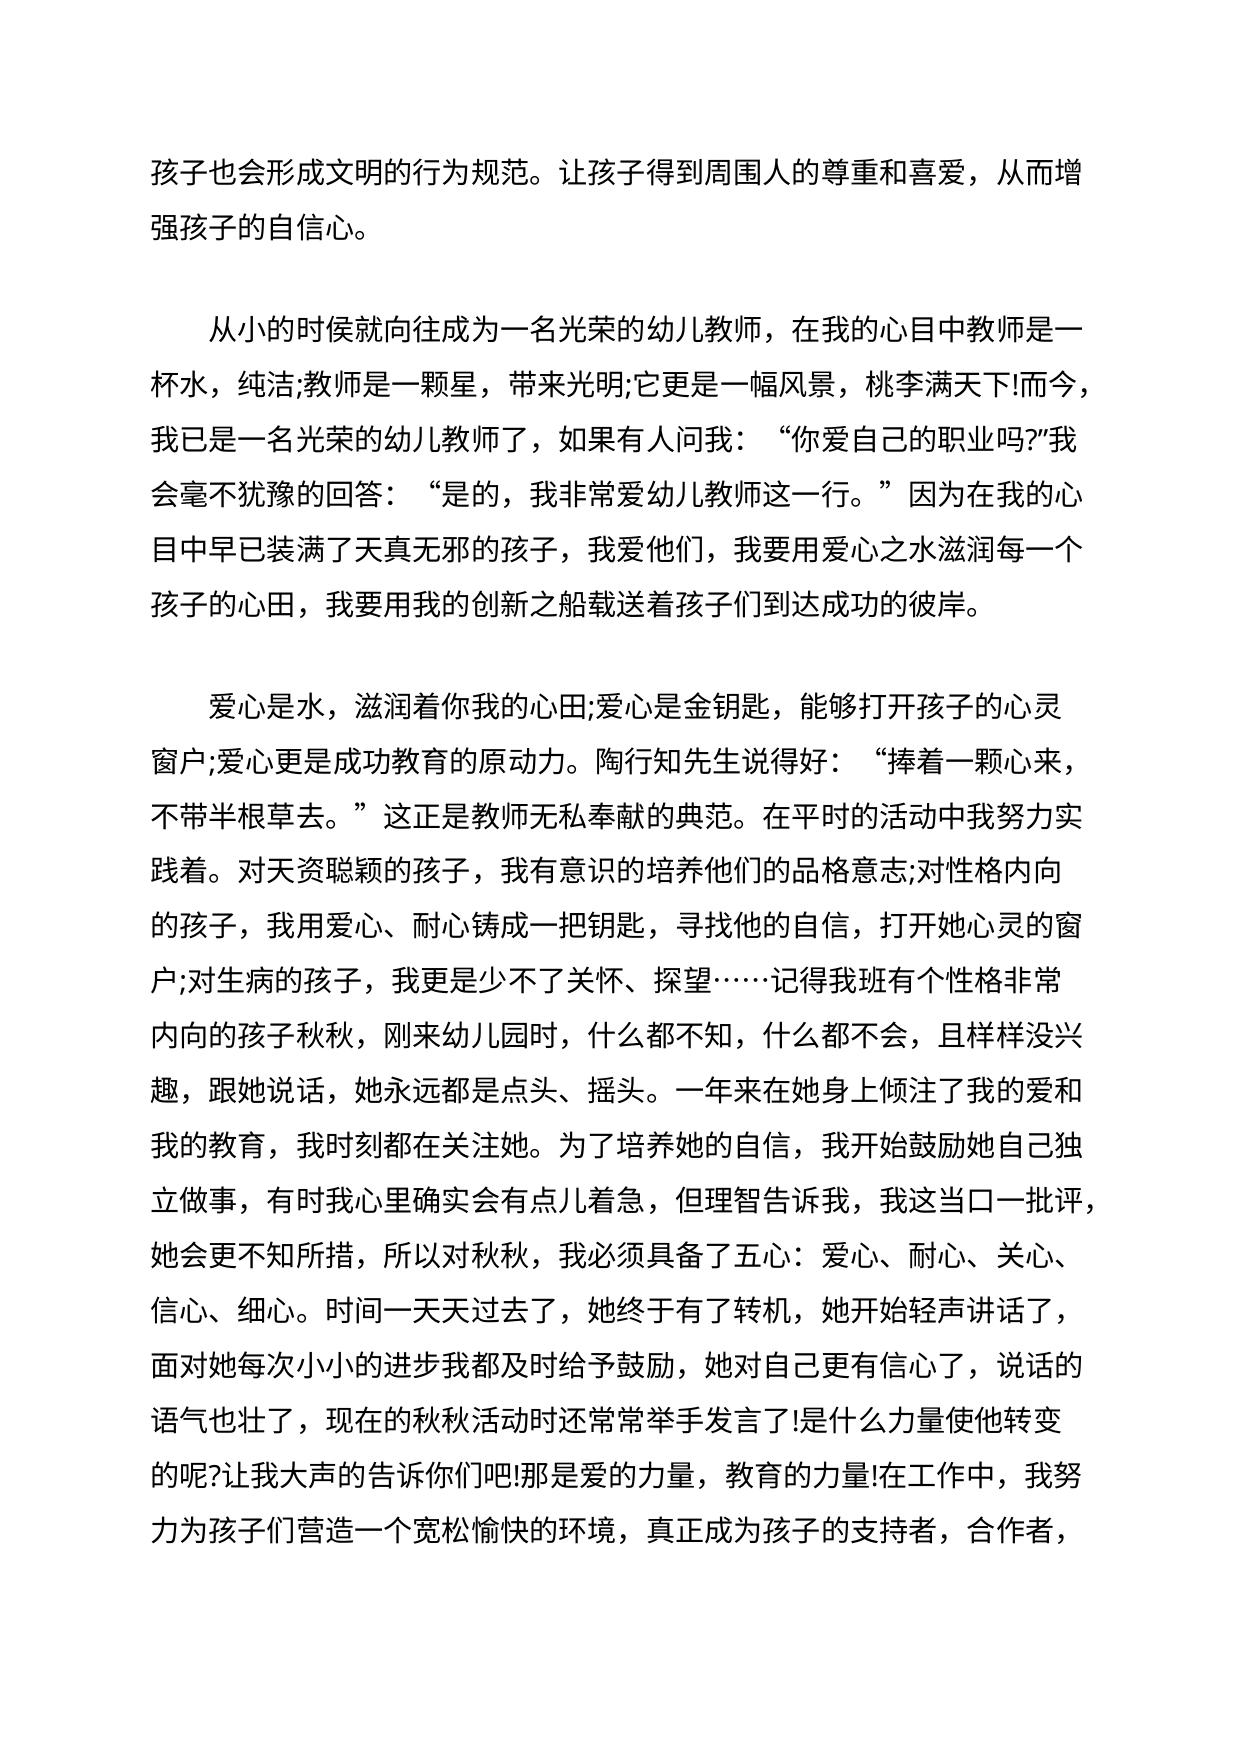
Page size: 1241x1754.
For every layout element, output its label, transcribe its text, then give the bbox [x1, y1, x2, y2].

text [150, 150, 1090, 247]
text 从小的时侯就向往成为一名光荣的幼儿教师，在我的心目中教师是一杯水，纯洁;教师是一颗星，带来光明;它更是一幅风景，桃李满天下!而今，我已是一名光荣的幼儿教师了，如果有人问我：“你爱自己的职业吗?”我会毫不犹豫的回答：“是的，我非常爱幼儿教师这一行。”因为在我的心目中早已装满了天真无邪的孩子，我爱他们，我要用爱心之水滋润每一个孩子的心田，我要用我的创新之船载送着孩子们到达成功的彼岸。 [150, 307, 1090, 624]
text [150, 683, 1090, 1549]
